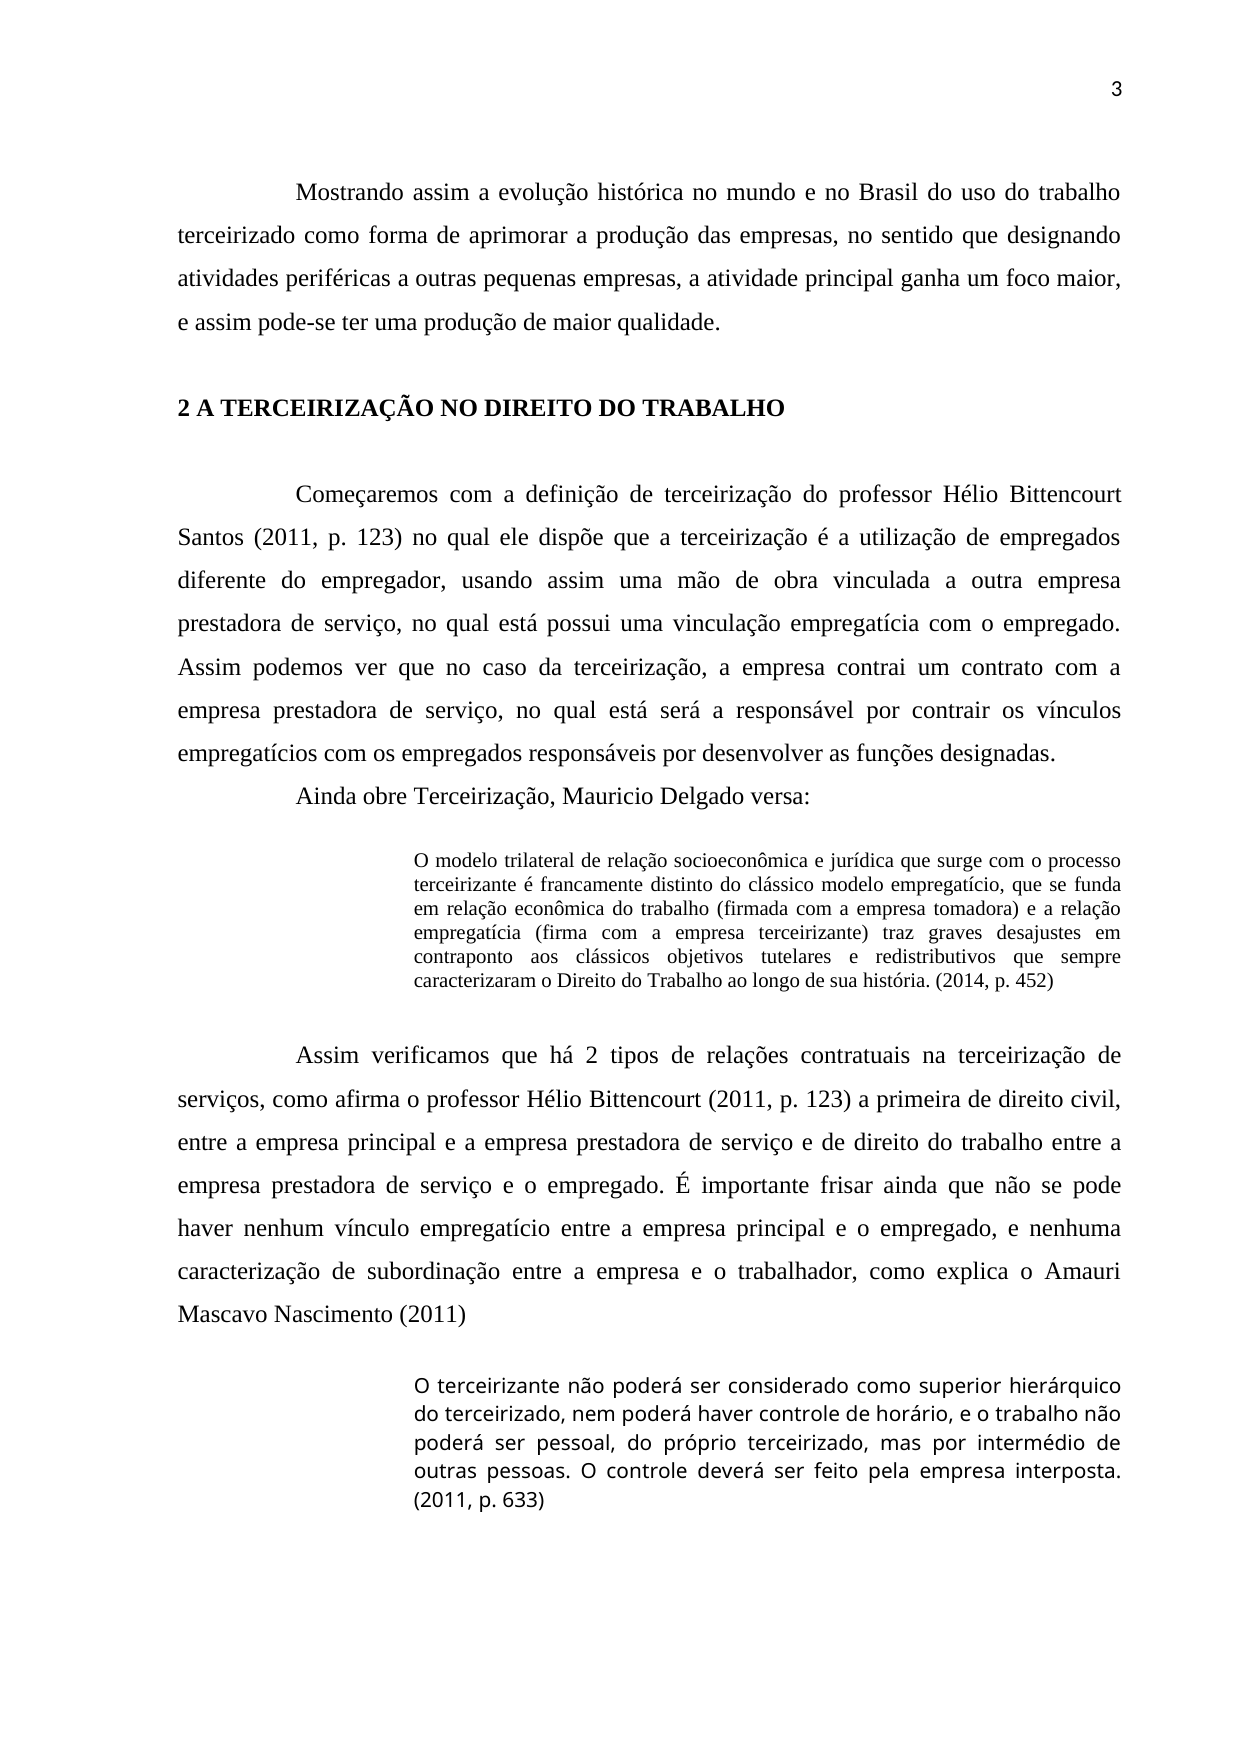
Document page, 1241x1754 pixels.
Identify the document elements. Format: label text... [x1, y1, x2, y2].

text 2 A TERCEIRIZAÇÃO NO DIREITO DO TRABALHO [177, 393, 1122, 422]
text Mostrando assim a evolução histórica no mundo e no Brasil do uso do trabalho terceirizado como forma de aprimorar a produção das empresas, no sentido que designando atividades periféricas a outras pequenas empresas, a atividade principal ganha um foco maior, e assim pode-se ter uma produção de maior qualidade. [177, 177, 1122, 335]
text O terceirizante não poderá ser considerado como superior hierárquico do terceirizado, nem poderá haver controle de horário, e o trabalho não poderá ser pessoal, do próprio terceirizado, mas por intermédio de outras pessoas. O controle deverá ser feito pela empresa interposta. (2011, p. 633) [413, 1371, 1122, 1513]
text O modelo trilateral de relação socioeconômica e jurídica que surge com o processo terceirizante é francamente distinto do clássico modelo empregatício, que se funda em relação econômica do trabalho (firmada com a empresa tomadora) e a relação empregatícia (firma com a empresa terceirizante) traz graves desajustes em contraponto aos clássicos objetivos tutelares e redistributivos que sempre caracterizaram o Direito do Trabalho ao longo de sua história. (2014, p. 452) [413, 848, 1122, 992]
text Começaremos com a definição de terceirização do professor Hélio Bittencourt Santos (2011, p. 123) no qual ele dispõe que a terceirização é a utilização de empregados diferente do empregador, usando assim uma mão de obra vinculada a outra empresa prestadora de serviço, no qual está possui uma vinculação empregatícia com o empregado. Assim podemos ver que no caso da terceirização, a empresa contrai um contrato com a empresa prestadora de serviço, no qual está será a responsável por contrair os vínculos empregatícios com os empregados responsáveis por desenvolver as funções designadas. [177, 479, 1122, 767]
text Ainda obre Terceirização, Mauricio Delgado versa: [177, 781, 1122, 810]
text Assim verificamos que há 2 tipos de relações contratuais na terceirização de serviços, como afirma o professor Hélio Bittencourt (2011, p. 123) a primeira de direito civil, entre a empresa principal e a empresa prestadora de serviço e de direito do trabalho entre a empresa prestadora de serviço e o empregado. É importante frisar ainda que não se pode haver nenhum vínculo empregatício entre a empresa principal e o empregado, e nenhuma caracterização de subordinação entre a empresa e o trabalhador, como explica o Amauri Mascavo Nascimento (2011) [177, 1041, 1122, 1328]
